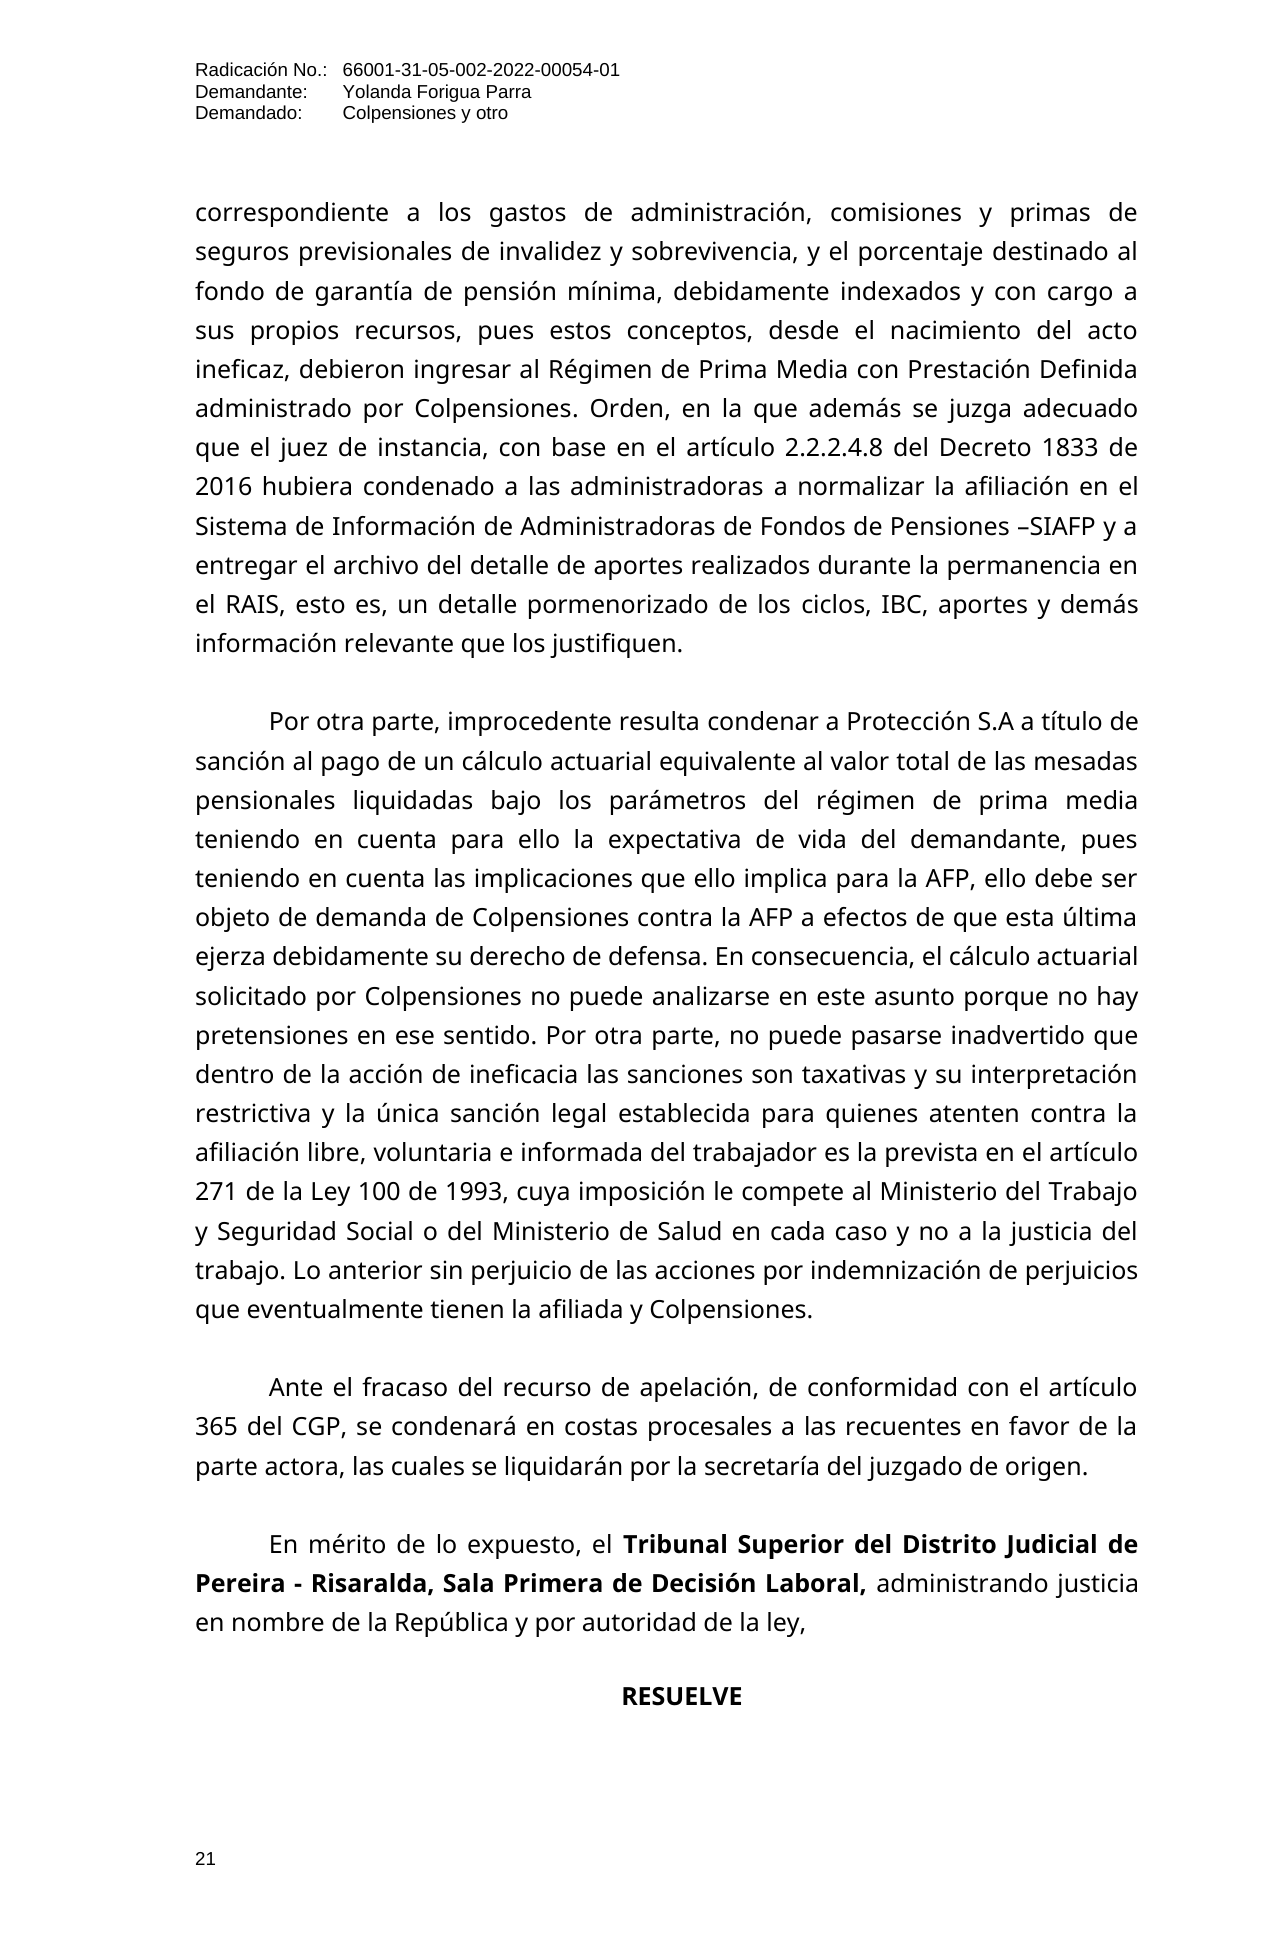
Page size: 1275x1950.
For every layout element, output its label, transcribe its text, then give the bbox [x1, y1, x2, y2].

text RESUELVE [195, 1679, 1139, 1713]
text Por otra parte, improcedente resulta condenar a Protección S.A a título de sanción al pago de un cálculo actuarial equivalente al valor total de las mesadas pensionales liquidadas bajo los parámetros del régimen de prima media teniendo en cuenta para ello la expectativa de vida del demandante, pues teniendo en cuenta las implicaciones que ello implica para la AFP, ello debe ser objeto de demanda de Colpensiones contra la AFP a efectos de que esta última ejerza debidamente su derecho de defensa. En consecuencia, el cálculo actuarial solicitado por Colpensiones no puede analizarse en este asunto porque no hay pretensiones en ese sentido. Por otra parte, no puede pasarse inadvertido que dentro de la acción de ineficacia las sanciones son taxativas y su interpretación restrictiva y la única sanción legal establecida para quienes atenten contra la afiliación libre, voluntaria e informada del trabajador es la prevista en el artículo 271 de la Ley 100 de 1993, cuya imposición le compete al Ministerio del Trabajo y Seguridad Social o del Ministerio de Salud en cada caso y no a la justicia del trabajo. Lo anterior sin perjuicio de las acciones por indemnización de perjuicios que eventualmente tienen la afiliada y Colpensiones. [195, 704, 1139, 1326]
text En mérito de lo expuesto, el Tribunal Superior del Distrito Judicial de Pereira - Risaralda, Sala Primera de Decisión Laboral, administrando justicia en nombre de la República y por autoridad de la ley, [195, 1527, 1139, 1639]
text Ante el fracaso del recurso de apelación, de conformidad con el artículo 365 del CGP, se condenará en costas procesales a las recuentes en favor de la parte actora, las cuales se liquidarán por la secretaría del juzgado de origen. [195, 1370, 1139, 1482]
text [195, 195, 1139, 660]
